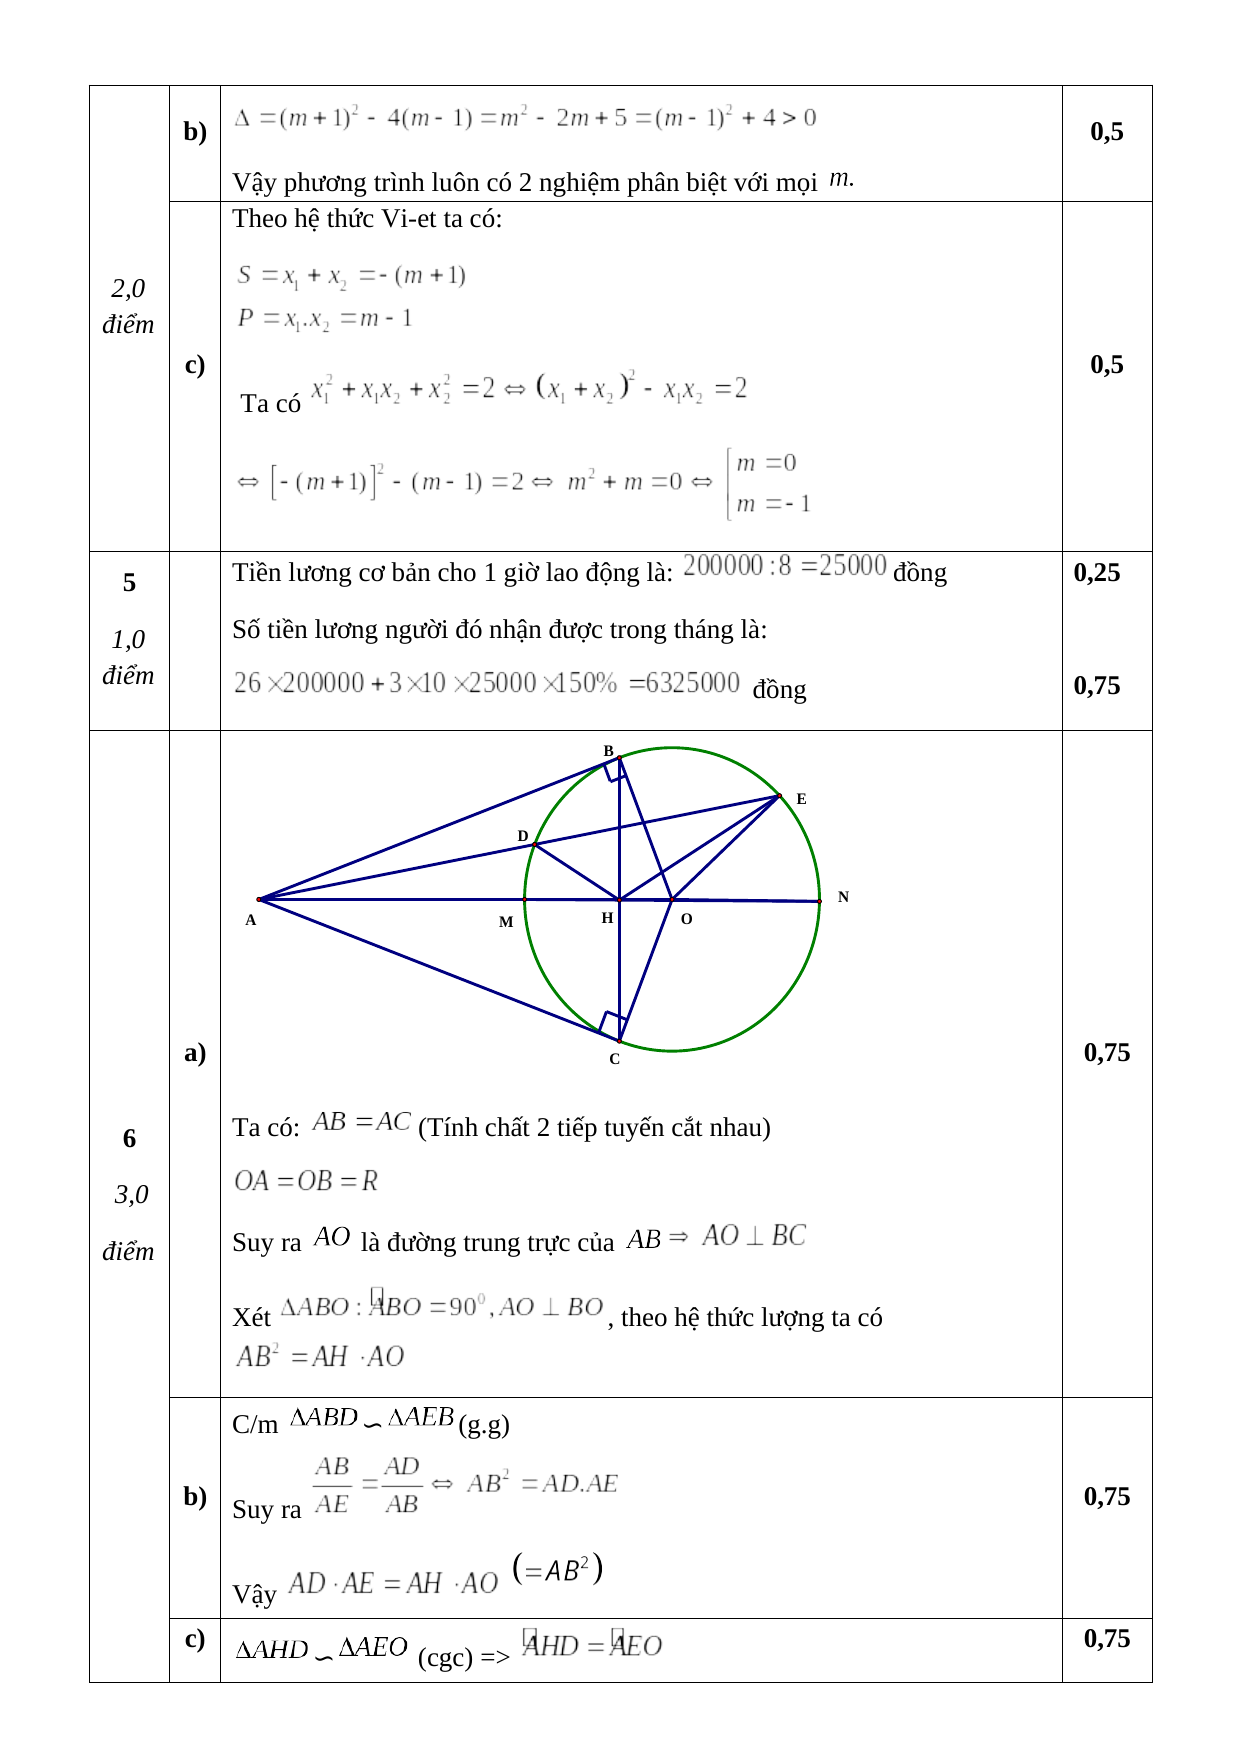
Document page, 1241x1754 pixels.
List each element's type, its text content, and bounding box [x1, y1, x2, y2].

table_cell c) [170, 1619, 220, 1682]
table_cell Tiền lương cơ bản cho 1 giờ lao động là: đồng Số tiền lương người đó nhận được trong tháng là: đồng [221, 552, 1062, 729]
table_cell Theo hệ thức Vi-et ta có: Ta có [221, 202, 1062, 551]
table_cell 4 2,0 điểm [90, 86, 169, 551]
table_cell 0,5 [1063, 86, 1152, 201]
table_cell [170, 552, 220, 729]
table_cell Ta có: (Tính chất 2 tiếp tuyến cắt nhau) Suy ra là đường trung trực của Xét , theo hệ thức lượng ta có [221, 731, 1062, 1397]
table_cell 6 3,0 điểm [90, 731, 169, 1682]
table_cell b) [170, 86, 220, 201]
table_cell b) [170, 1398, 220, 1618]
table_cell 0,5 [1063, 202, 1152, 551]
table_cell 0,25 0,75 [1063, 552, 1152, 729]
table_cell c) [170, 202, 220, 551]
table_cell a) [170, 731, 220, 1397]
table_cell 5 1,0 điểm [90, 552, 169, 729]
table_cell Vậy phương trình luôn có 2 nghiệm phân biệt với mọi [221, 86, 1062, 201]
table_cell 0,75 [1063, 731, 1152, 1397]
table_cell C/m ∽(g.g) Suy ra Vậy [221, 1398, 1062, 1618]
table_cell 0,75 [1063, 1619, 1152, 1682]
table_cell 0,75 [1063, 1398, 1152, 1618]
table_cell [221, 1619, 1062, 1682]
